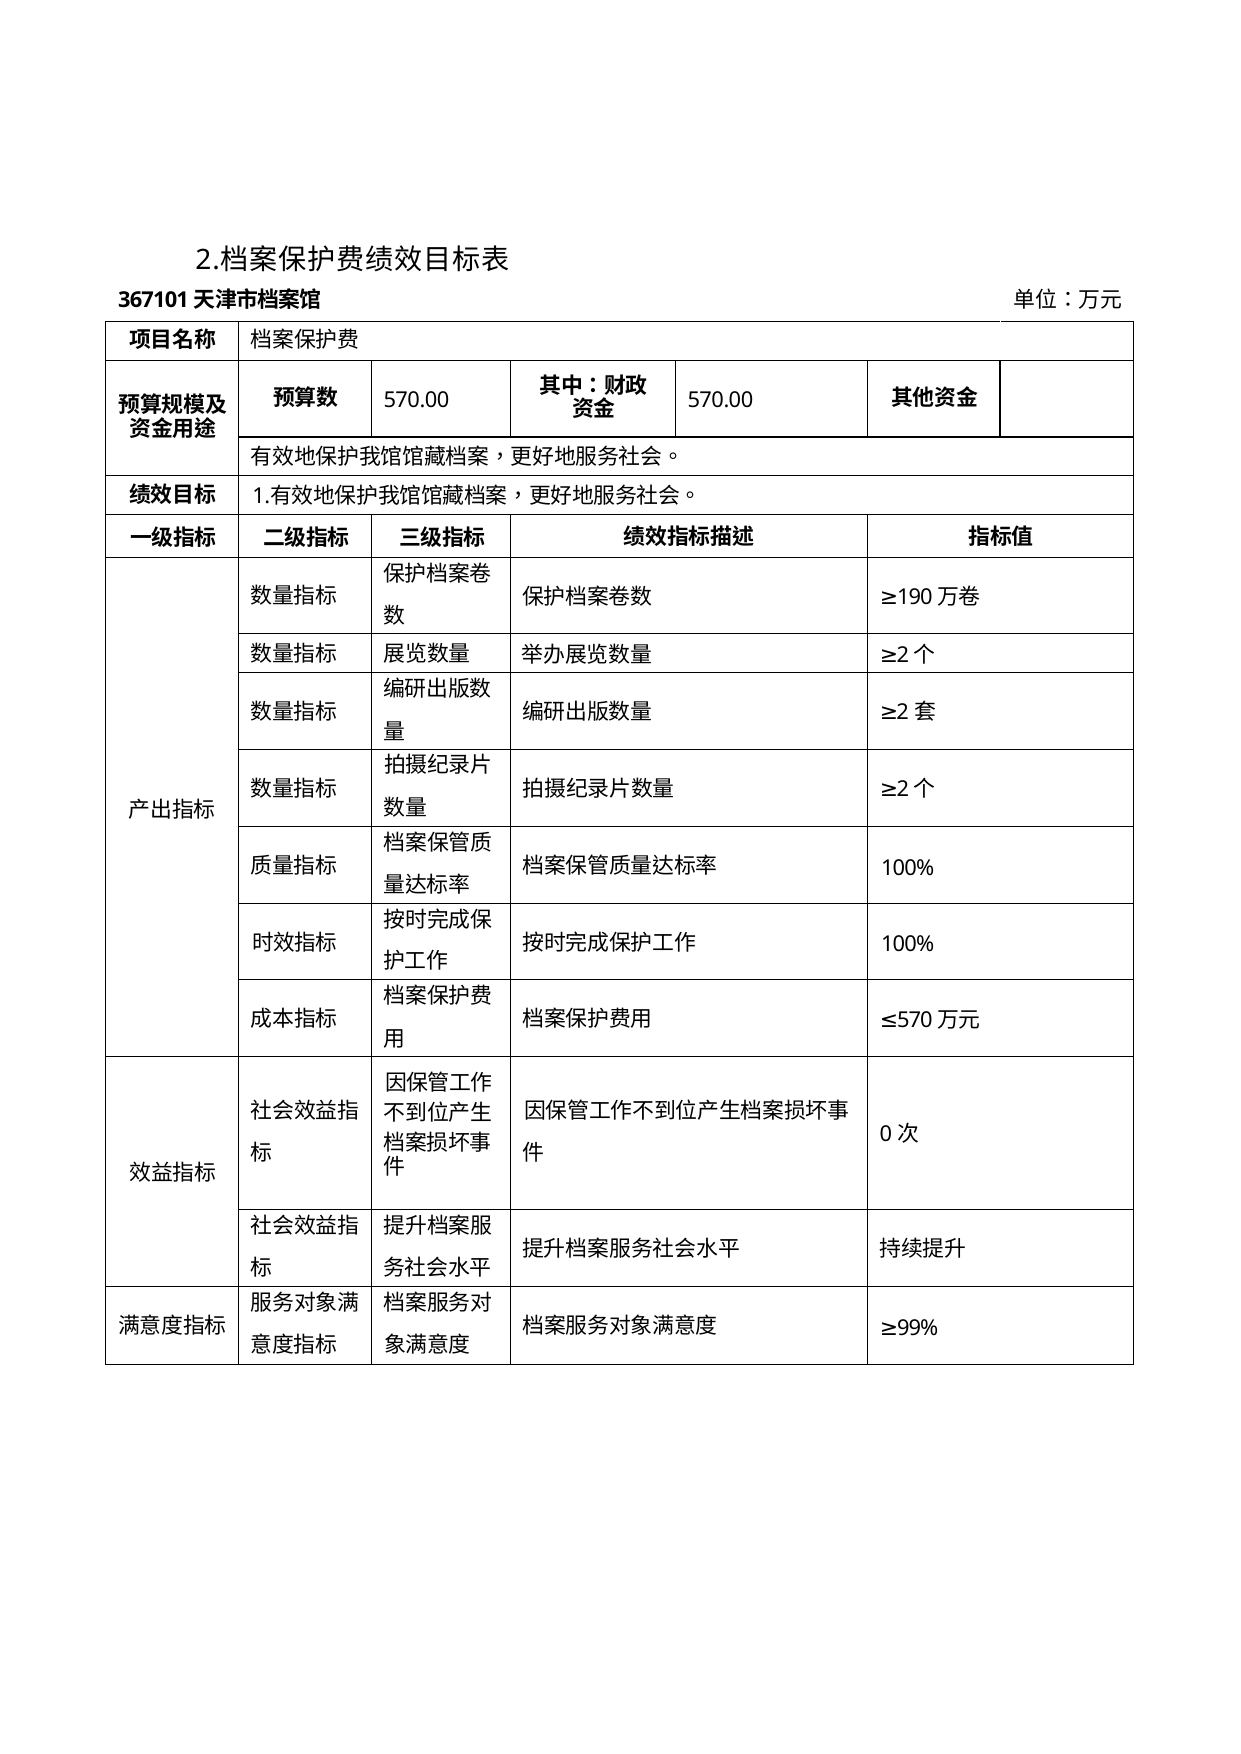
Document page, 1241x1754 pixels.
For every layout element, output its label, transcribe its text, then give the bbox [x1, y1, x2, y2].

table_cell ≥190 万卷 [868, 558, 1133, 633]
table_cell 绩效目标 [106, 476, 238, 514]
table_cell 档案保护费用 [511, 980, 867, 1056]
table_cell 质量指标 [239, 827, 371, 903]
table_cell 数量指标 [239, 558, 371, 633]
table_cell 档案保护费 [239, 322, 1133, 360]
table_cell 数量指标 [239, 673, 371, 749]
table_cell 数量指标 [239, 750, 371, 826]
table_cell 三级指标 [372, 515, 510, 557]
table_cell 档案保管质量达标率 [511, 827, 867, 903]
table_cell 其他资金 [868, 361, 999, 436]
table_cell 570.00 [372, 361, 510, 436]
table_cell ≥2 套 [868, 673, 1133, 749]
table_cell 档案服务对象满意度 [511, 1287, 867, 1364]
table_cell 预算数 [239, 361, 371, 436]
table_cell 时效指标 [239, 904, 371, 979]
table_cell 效益指标 [106, 1057, 238, 1286]
table_cell 按时完成保护工作 [511, 904, 867, 979]
table_cell ≥2 个 [868, 634, 1133, 672]
table_cell 0 次 [868, 1057, 1133, 1209]
table_cell 拍摄纪录片数量 [511, 750, 867, 826]
table_cell 绩效指标描述 [511, 515, 867, 557]
table_cell 因保管工作不到位产生档案损坏事 件 [511, 1057, 867, 1209]
table_cell 指标值 [868, 515, 1133, 557]
table_cell ≤570 万元 [868, 980, 1133, 1056]
table_cell 档案保管质 量达标率 [372, 827, 510, 903]
table_cell 按时完成保 护工作 [372, 904, 510, 979]
table_cell 100% [868, 904, 1133, 979]
table_cell [1001, 361, 1133, 436]
text 2.档案保护费绩效目标表 [195, 247, 1135, 275]
table_cell 提升档案服 务社会水平 [372, 1210, 510, 1286]
table_cell 拍摄纪录片 数量 [372, 750, 510, 826]
table_header 367101 天津市档案馆 [106, 279, 1000, 321]
table_cell 举办展览数量 [511, 634, 867, 672]
table_cell 成本指标 [239, 980, 371, 1056]
table_cell 产出指标 [106, 558, 238, 1056]
table_cell 100% [868, 827, 1133, 903]
table_cell 档案保护费 用 [372, 980, 510, 1056]
table_header 单位：万元 [1001, 279, 1133, 321]
table_cell 二级指标 [239, 515, 371, 557]
table_cell 展览数量 [372, 634, 510, 672]
table_cell 一级指标 [106, 515, 238, 557]
table_cell 社会效益指 标 [239, 1057, 371, 1209]
table_cell 服务对象满 意度指标 [239, 1287, 371, 1364]
table_cell 其中：财政 资金 [511, 361, 675, 436]
table_cell 提升档案服务社会水平 [511, 1210, 867, 1286]
table_cell 社会效益指 标 [239, 1210, 371, 1286]
table_cell ≥2 个 [868, 750, 1133, 826]
table_cell 570.00 [676, 361, 867, 436]
table_cell 编研出版数量 [511, 673, 867, 749]
table_cell 持续提升 [868, 1210, 1133, 1286]
table_cell 保护档案卷 数 [372, 558, 510, 633]
table_cell 满意度指标 [106, 1287, 238, 1364]
table_cell 预算规模及 资金用途 [106, 361, 238, 475]
table_cell 保护档案卷数 [511, 558, 867, 633]
table_cell 有效地保护我馆馆藏档案，更好地服务社会。 [239, 438, 1133, 475]
table_cell 编研出版数 量 [372, 673, 510, 749]
table_cell 因保管工作 不到位产生 档案损坏事 件 [372, 1057, 510, 1209]
table_cell ≥99% [868, 1287, 1133, 1364]
table_cell 项目名称 [106, 322, 238, 360]
table_cell 1.有效地保护我馆馆藏档案，更好地服务社会。 [239, 476, 1133, 514]
table_cell 数量指标 [239, 634, 371, 672]
table_cell 档案服务对 象满意度 [372, 1287, 510, 1364]
